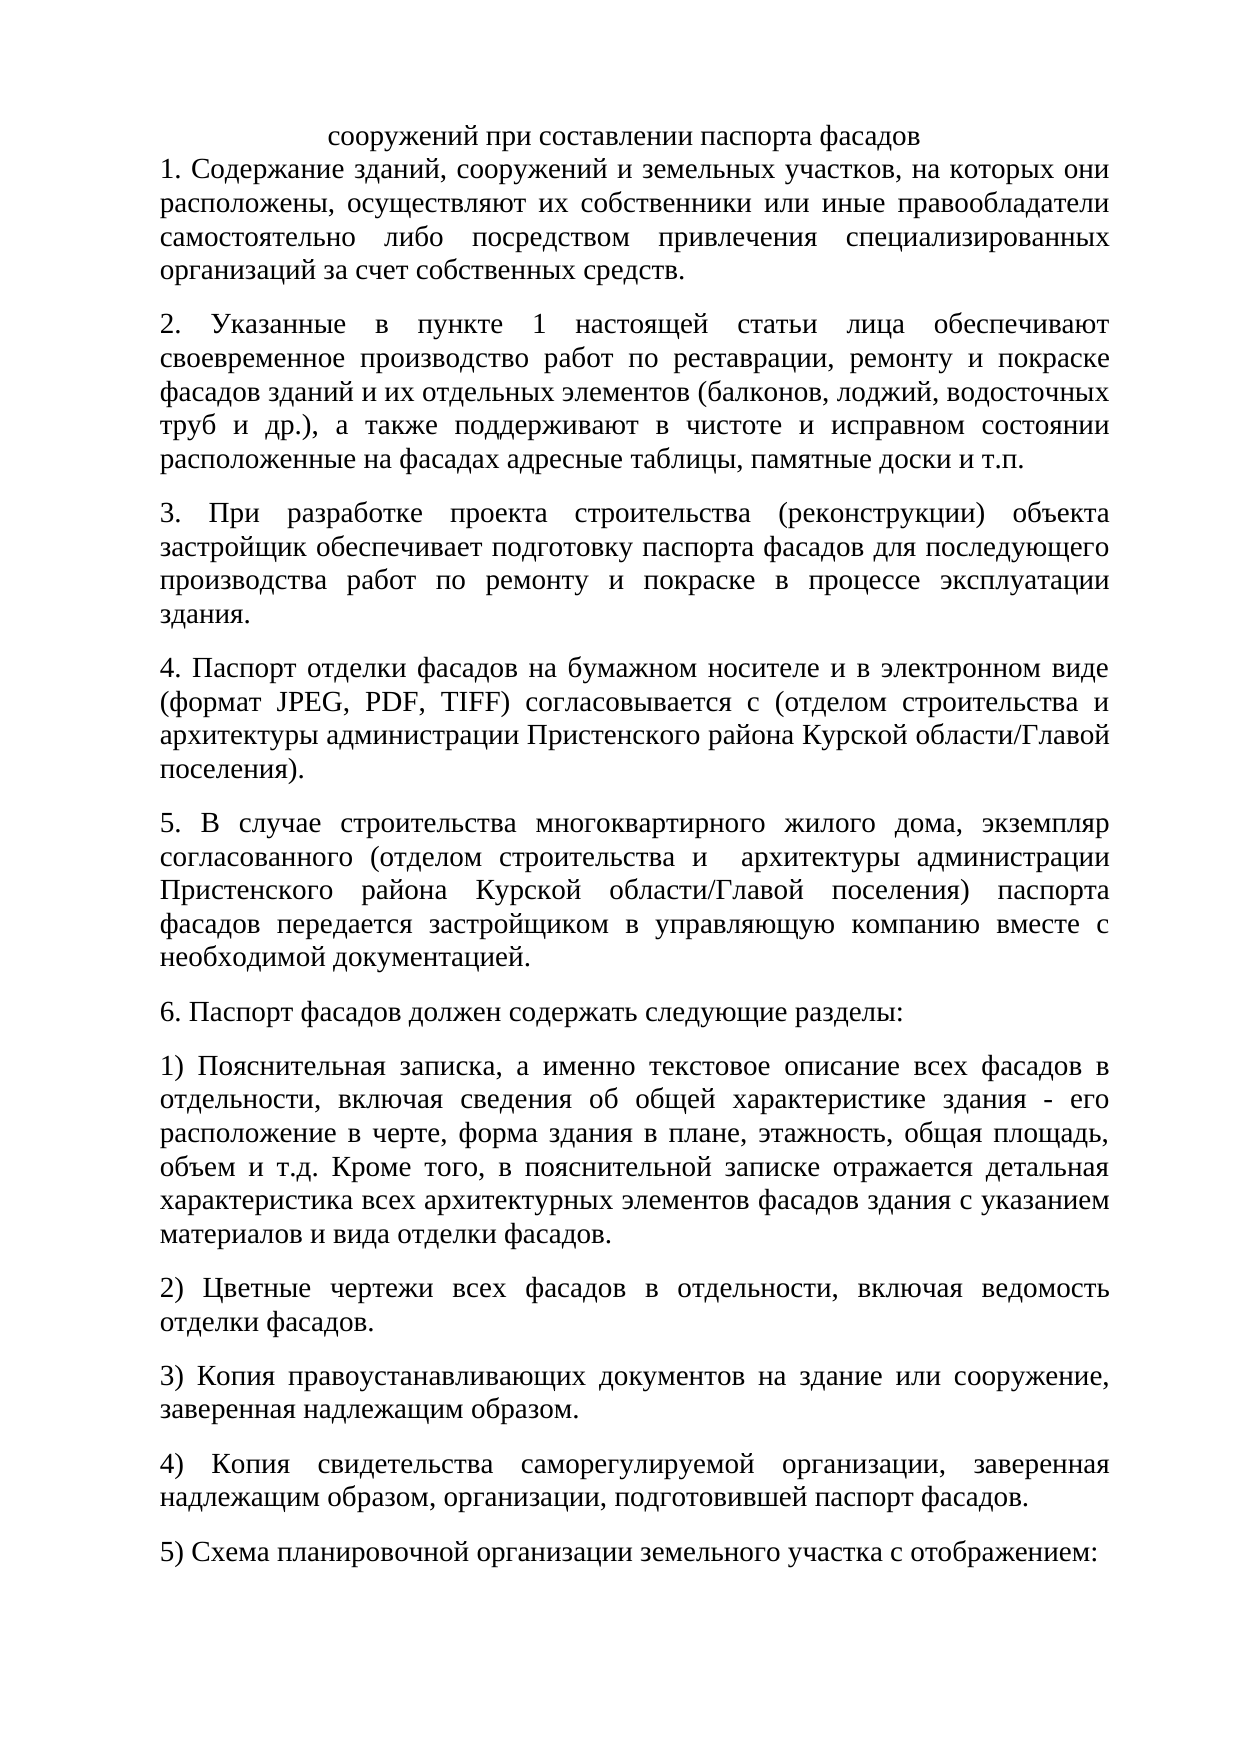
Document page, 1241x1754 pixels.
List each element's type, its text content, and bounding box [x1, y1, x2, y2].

text 1) Пояснительная записка, а именно текстовое описание всех фасадов в отдельности, включая сведения об общей характеристике здания - его расположение в черте, форма здания в плане, этажность, общая площадь, объем и т.д. Кроме того, в пояснительной записке отражается детальная характеристика всех архитектурных элементов фасадов здания с указанием материалов и вида отделки фасадов. [159, 1048, 1110, 1249]
text 4. Паспорт отделки фасадов на бумажном носителе и в электронном виде (формат JPEG, PDF, TIFF) согласовывается с (отделом строительства и архитектуры администрации Пристенского района Курской области/Главой поселения). [159, 650, 1110, 784]
text 2) Цветные чертежи всех фасадов в отдельности, включая ведомость отделки фасадов. [159, 1270, 1110, 1337]
text 2. Указанные в пункте 1 настоящей статьи лица обеспечивают своевременное производство работ по реставрации, ремонту и покраске фасадов зданий и их отдельных элементов (балконов, лоджий, водосточных труб и др.), а также поддерживают в чистоте и исправном состоянии расположенные на фасадах адресные таблицы, памятные доски и т.п. [159, 307, 1110, 474]
text 3) Копия правоустанавливающих документов на здание или сооружение, заверенная надлежащим образом. [159, 1358, 1110, 1425]
text 5) Схема планировочной организации земельного участка с отображением: [159, 1534, 1110, 1567]
text 1. Содержание зданий, сооружений и земельных участков, на которых они расположены, осуществляют их собственники или иные правообладатели самостоятельно либо посредством привлечения специализированных организаций за счет собственных средств. [159, 152, 1110, 286]
text 3. При разработке проекта строительства (реконструкции) объекта застройщик обеспечивает подготовку паспорта фасадов для последующего производства работ по ремонту и покраске в процессе эксплуатации здания. [159, 495, 1110, 629]
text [234, 118, 1110, 152]
text 6. Паспорт фасадов должен содержать следующие разделы: [159, 994, 1110, 1027]
text 4) Копия свидетельства саморегулируемой организации, заверенная надлежащим образом, организации, подготовившей паспорт фасадов. [159, 1446, 1110, 1513]
text 5. В случае строительства многоквартирного жилого дома, экземпляр согласованного (отделом строительства и архитектуры администрации Пристенского района Курской области/Главой поселения) паспорта фасадов передается застройщиком в управляющую компанию вместе с необходимой документацией. [159, 805, 1110, 973]
